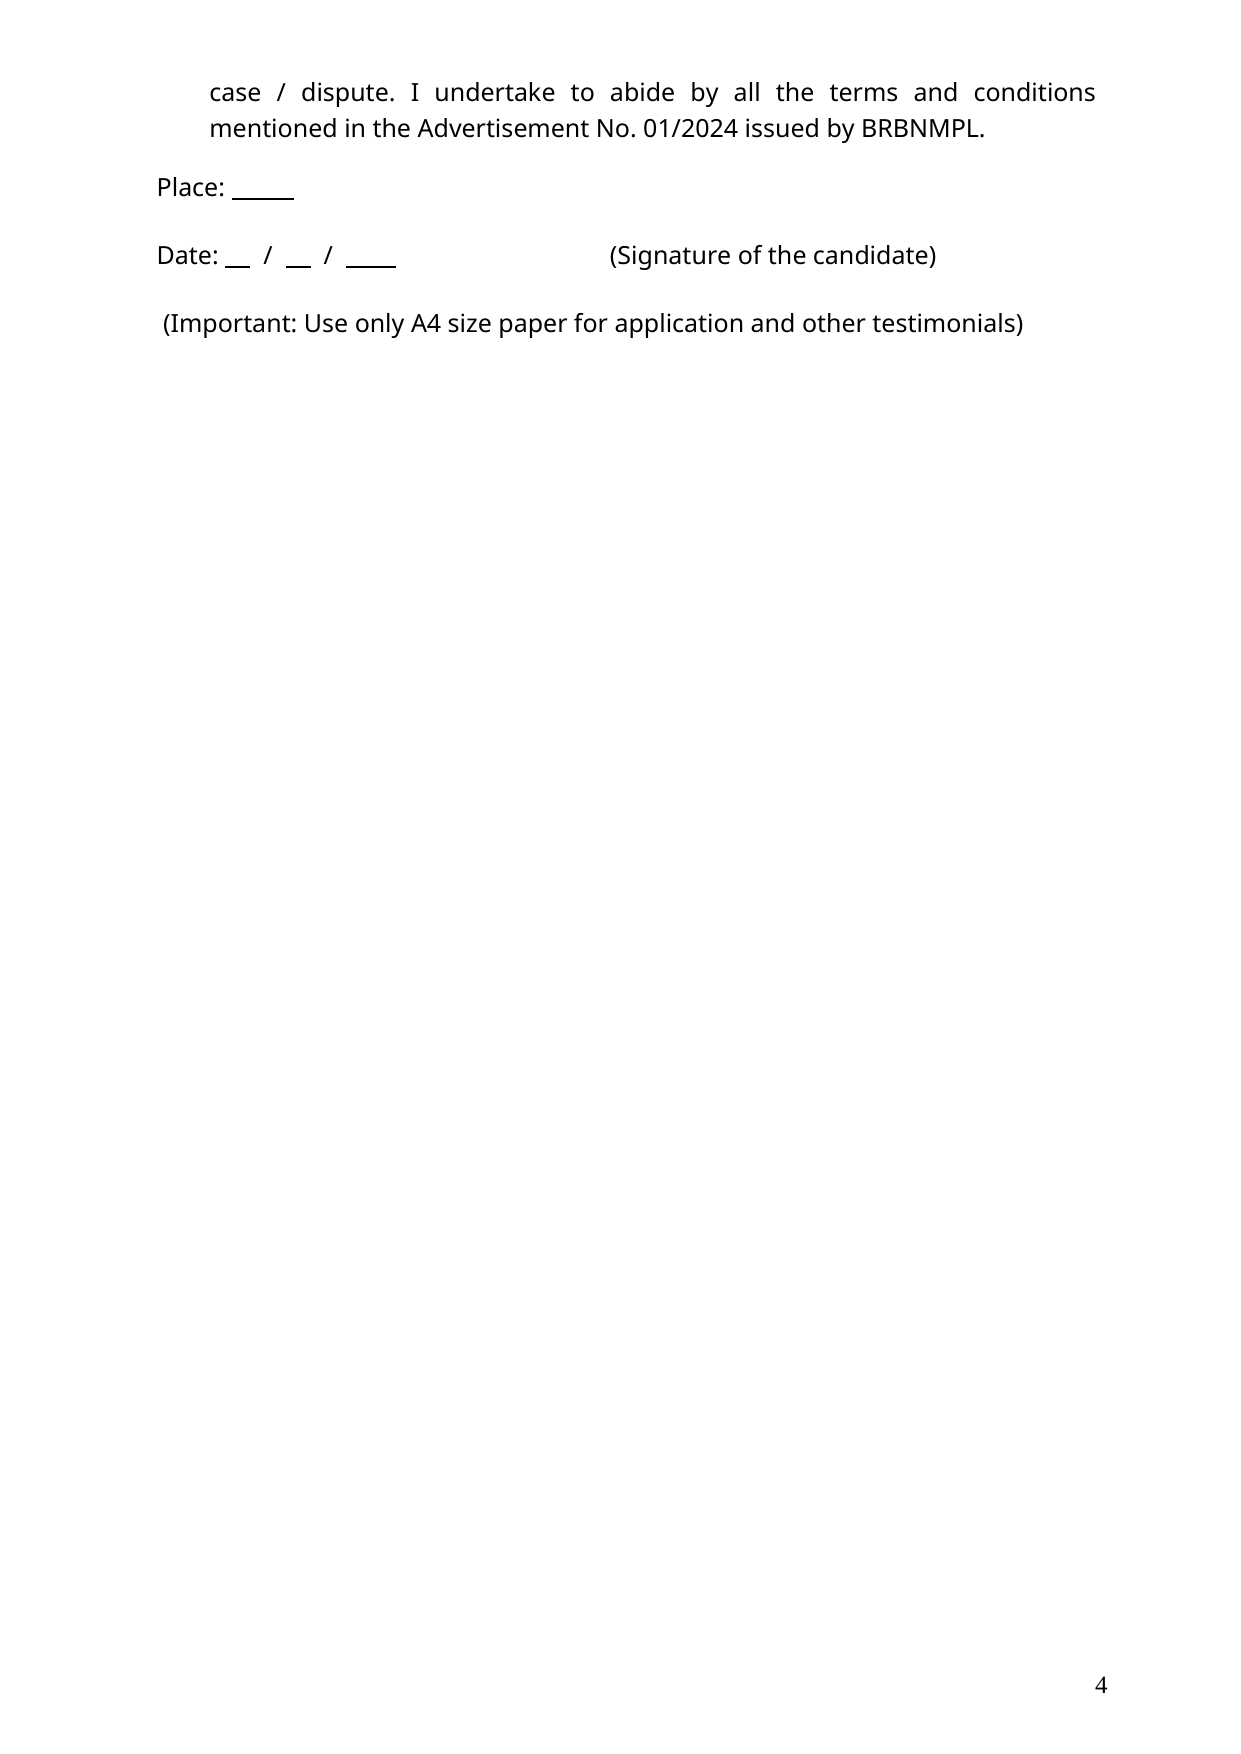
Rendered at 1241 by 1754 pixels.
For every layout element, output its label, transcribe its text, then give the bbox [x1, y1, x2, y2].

text (Important: Use only A4 size paper for application and other testimonials) [150, 305, 1107, 339]
text Date: / / (Signature of the candidate) [150, 237, 1107, 271]
text Place: [150, 169, 1107, 203]
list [148, 75, 1097, 145]
